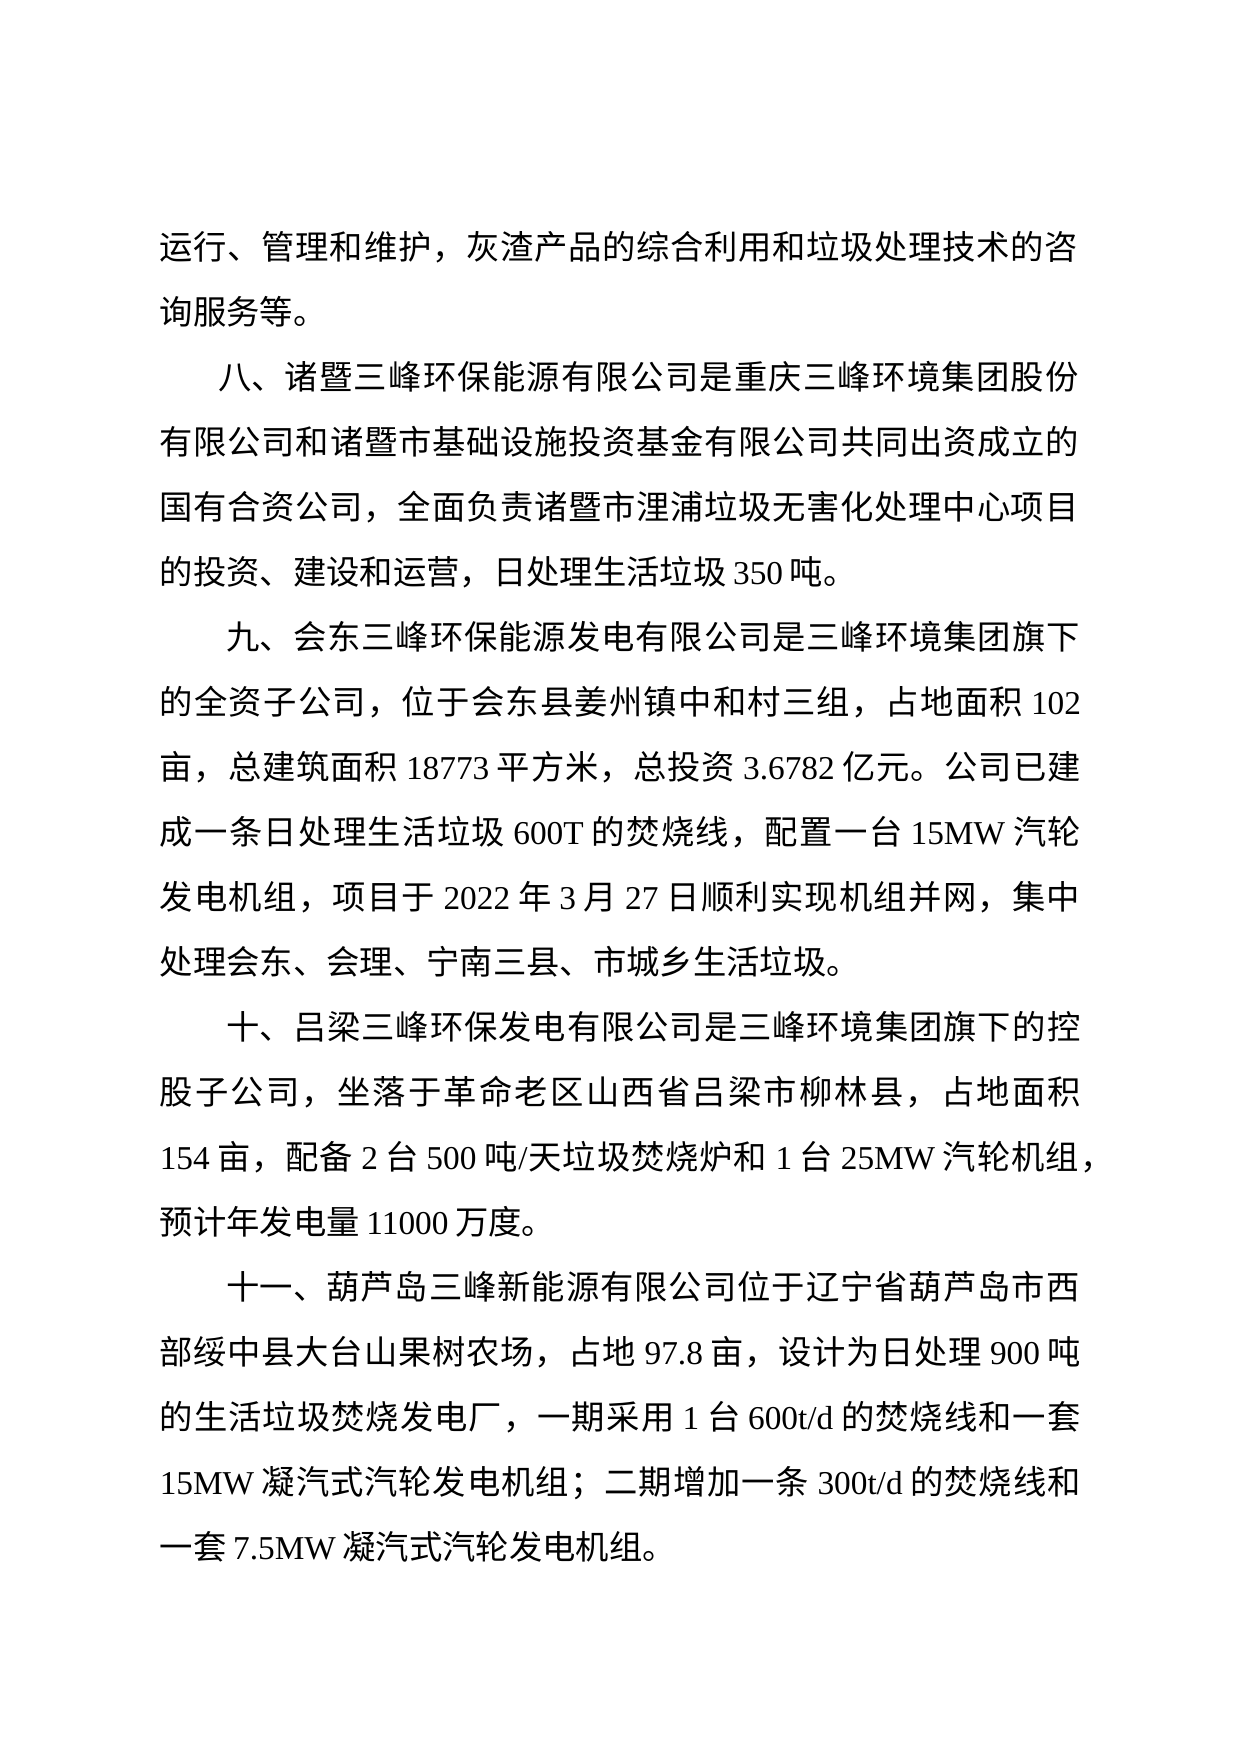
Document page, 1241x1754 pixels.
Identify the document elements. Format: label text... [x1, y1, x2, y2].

list 会东三峰环保能源发电有限公司是三峰环境集团旗下的全资子公司，位于会东县姜州镇中和村三组，占地面积102亩，总建筑面积18773平方米，总投资3.6782亿元。公司已建成一条日处理生活垃圾600T的焚烧线，配置一台15MW汽轮发电机组，项目于2022年3月27日顺利实现机组并网，集中处理会东、会理、宁南三县、市城乡生活垃圾。 [159, 602, 1081, 992]
list 吕梁三峰环保发电有限公司是三峰环境集团旗下的控股子公司，坐落于革命老区山西省吕梁市柳林县，占地面积154亩，配备2台500吨/天垃圾焚烧炉和1台25MW汽轮机组，预计年发电量11000万度。 [159, 992, 1081, 1252]
list 葫芦岛三峰新能源有限公司位于辽宁省葫芦岛市西部绥中县大台山果树农场，占地97.8亩，设计为日处理900吨的生活垃圾焚烧发电厂，一期采用1台600t/d的焚烧线和一套15MW凝汽式汽轮发电机组；二期增加一条300t/d的焚烧线和一套7.5MW凝汽式汽轮发电机组。 [159, 1252, 1081, 1577]
list 诸暨三峰环保能源有限公司是重庆三峰环境集团股份有限公司和诸暨市基础设施投资基金有限公司共同出资成立的国有合资公司，全面负责诸暨市浬浦垃圾无害化处理中心项目的投资、建设和运营，日处理生活垃圾350吨。 [159, 342, 1081, 602]
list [159, 212, 1081, 342]
